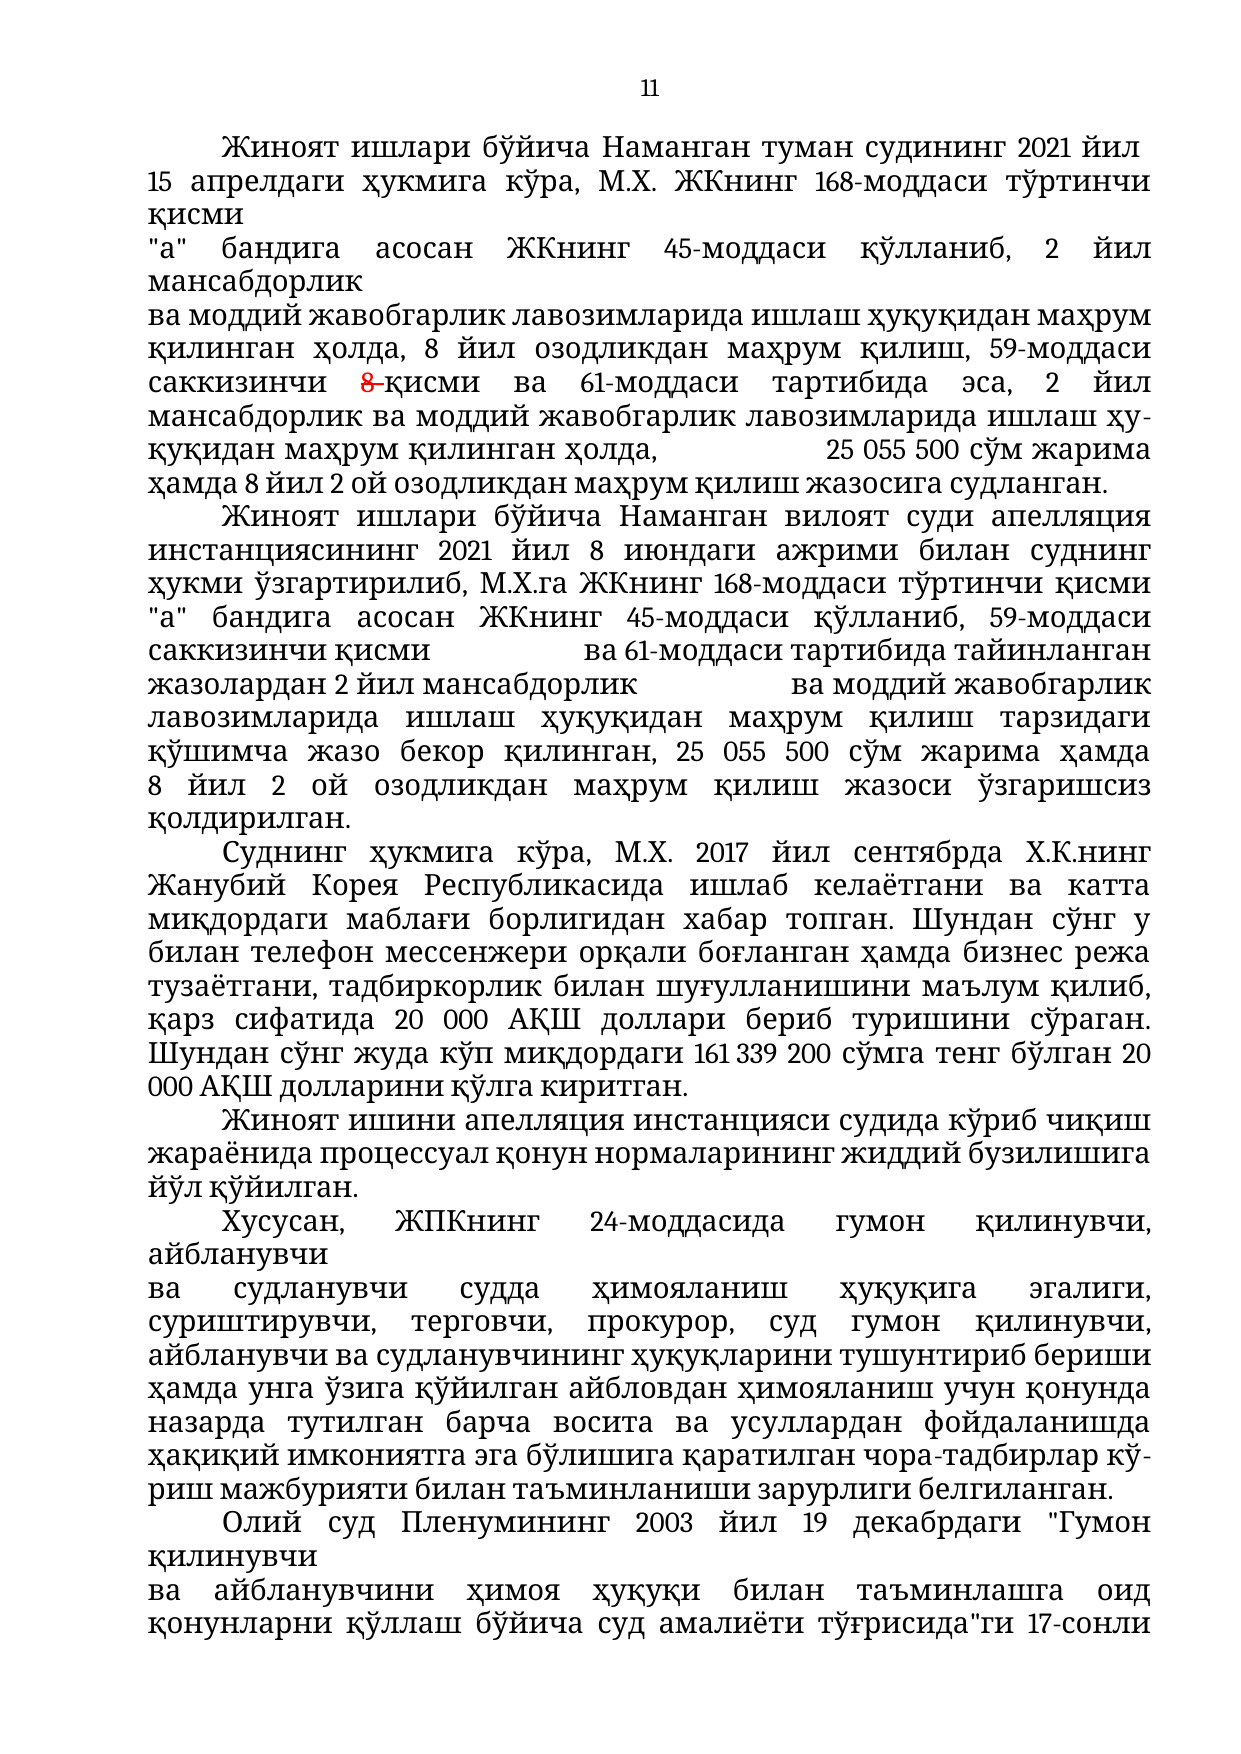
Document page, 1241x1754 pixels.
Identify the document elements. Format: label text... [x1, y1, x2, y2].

text Жиноят ишлари бўйича Наманган вилоят суди апелляция инстанциясининг 2021 йил 8 июндаги ажрими билан суднинг ҳукми ўзгартирилиб, М.Х.га ЖКнинг 168-моддаси тўртинчи қисми "а" бандига асосан ЖКнинг 45-моддаси қўлланиб, 59-моддаси саккизинчи қисми ва 61-моддаси тартибида тайинланган жазолардан 2 йил мансабдорлик ва моддий жавобгарлик лавозимларида ишлаш ҳуқуқидан маҳрум қилиш тарзидаги қўшимча жазо бекор қилинган, 25 055 500 сўм жарима ҳамда 8 йил 2 ой озодликдан маҳрум қилиш жазоси ўзгаришсиз қолдирилган. [148, 500, 1152, 836]
text Жиноят ишини апелляция инстанцияси судида кўриб чиқиш жараёнида процессуал қонун нормаларининг жиддий бузилишига йўл қўйилган. [148, 1104, 1152, 1205]
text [148, 1507, 1152, 1641]
text Жиноят ишлари бўйича Наманган туман судининг 2021 йил 15 апрелдаги ҳукмига кўра, М.Х. ЖКнинг 168-моддаси тўртинчи қисми "а" бандига асосан ЖКнинг 45-моддаси қўлланиб, 2 йил мансабдорлик ва моддий жавобгарлик лавозимларида ишлаш ҳуқуқидан маҳрум қилинган ҳолда, 8 йил озодликдан маҳрум қилиш, 59-моддаси саккизинчи 8-қисми ва 61-моддаси тартибида эса, 2 йил мансабдорлик ва моддий жавобгарлик лавозимларида ишлаш ҳуқуқидан маҳрум қилинган ҳолда, 25 055 500 сўм жарима ҳамда 8 йил 2 ой озодликдан маҳрум қилиш жазосига судланган. [148, 131, 1152, 500]
text Суднинг ҳукмига кўра, М.Х. 2017 йил сентябрда Х.К.нинг Жанубий Корея Республикасида ишлаб келаётгани ва катта миқдордаги маблағи борлигидан хабар топган. Шундан сўнг у билан телефон мессенжери орқали боғланган ҳамда бизнес режа тузаётгани, тадбиркорлик билан шуғулланишини маълум қилиб, қарз сифатида 20 000 АҚШ доллари бериб туришини сўраган. Шундан сўнг жуда кўп миқдордаги 161 339 200 сўмга тенг бўлган 20 000 АҚШ долларини қўлга киритган. [148, 836, 1152, 1104]
text Хусусан, ЖПКнинг 24-моддасида гумон қилинувчи, айбланувчи ва судланувчи судда ҳимояланиш ҳуқуқига эгалиги, суриштирувчи, терговчи, прокурор, суд гумон қилинувчи, айбланувчи ва судланувчининг ҳуқуқларини тушунтириб бериши ҳамда унга ўзига қўйилган айбловдан ҳимояланиш учун қонунда назарда тутилган барча восита ва усуллардан фойдаланишда ҳақиқий имкониятга эга бўлишига қаратилган чора-тадбирлар кўриш мажбурияти билан таъминланиши зарурлиги белгиланган. [148, 1205, 1152, 1507]
